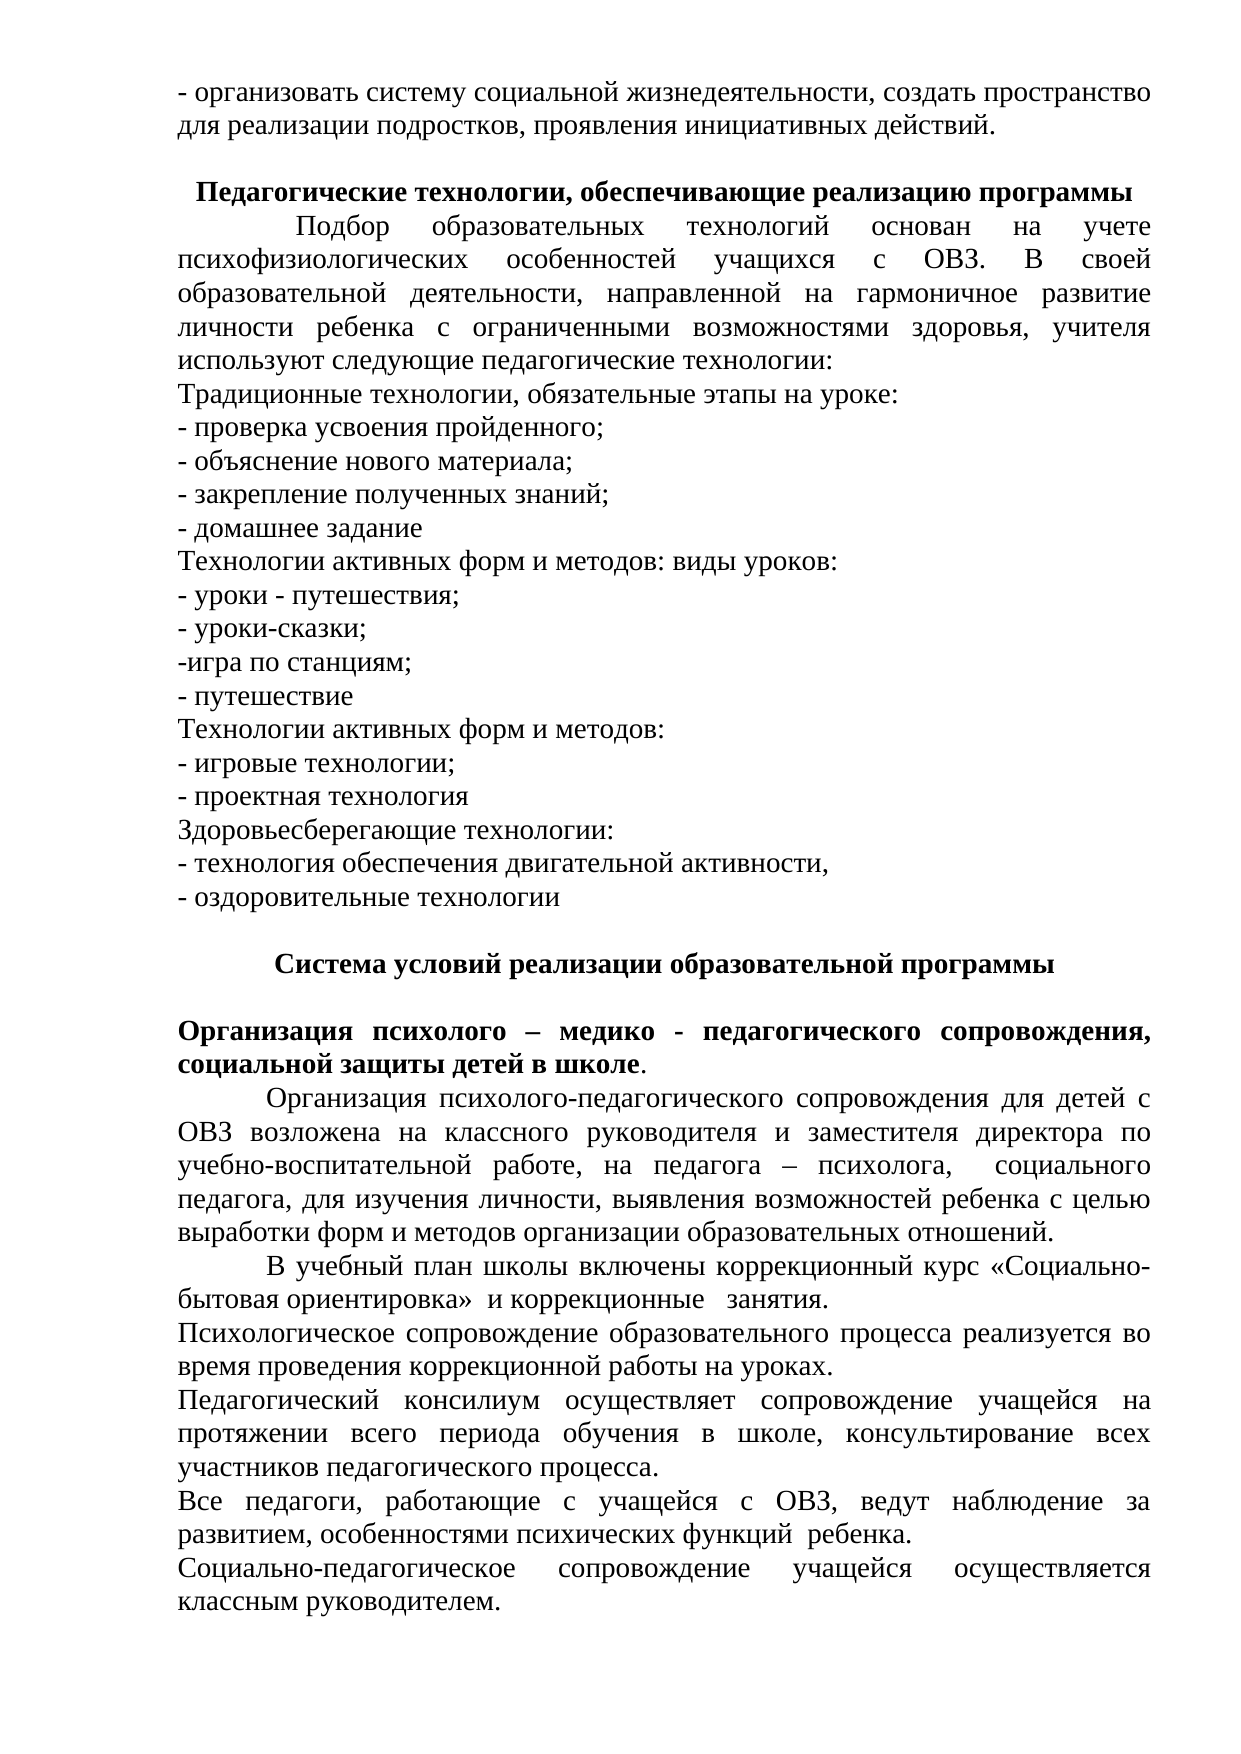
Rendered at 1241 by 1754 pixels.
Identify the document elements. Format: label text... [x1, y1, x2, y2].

text - домашнее задание [177, 510, 1152, 543]
text В учебный план школы включены коррекционный курс «Социально- бытовая ориентировка» и коррекционные занятия. [177, 1248, 1152, 1315]
text Социально-педагогическое сопровождение учащейся осуществляется классным руководителем. [177, 1550, 1152, 1617]
text - уроки - путешествия; [177, 577, 1152, 611]
text Технологии активных форм и методов: виды уроков: [177, 543, 1152, 577]
text - объяснение нового материала; [177, 443, 1152, 476]
text Подбор образовательных технологий основан на учете психофизиологических особенностей учащихся с ОВЗ. В своей образовательной деятельности, направленной на гармоничное развитие личности ребенка с ограниченными возможностями здоровья, учителя используют следующие педагогические технологии: [177, 208, 1152, 376]
text -игра по станциям; [177, 644, 1152, 678]
text Система условий реализации образовательной программы [177, 946, 1152, 979]
text - проектная технология [177, 778, 1152, 812]
text - игровые технологии; [177, 745, 1152, 778]
text Психологическое сопровождение образовательного процесса реализуется во время проведения коррекционной работы на уроках. [177, 1315, 1152, 1382]
text - проверка усвоения пройденного; [177, 409, 1152, 443]
text - уроки-сказки; [177, 611, 1152, 644]
text Организация психолого-педагогического сопровождения для детей с ОВЗ возложена на классного руководителя и заместителя директора по учебно-воспитательной работе, на педагога – психолога, социального педагога, для изучения личности, выявления возможностей ребенка с целью выработки форм и методов организации образовательных отношений. [177, 1080, 1152, 1248]
text Технологии активных форм и методов: [177, 711, 1152, 745]
text - технология обеспечения двигательной активности, [177, 845, 1152, 879]
text Здоровьесберегающие технологии: [177, 812, 1152, 845]
text Традиционные технологии, обязательные этапы на уроке: [177, 376, 1152, 409]
text Педагогические технологии, обеспечивающие реализацию программы [177, 174, 1152, 208]
text Все педагоги, работающие с учащейся с ОВЗ, ведут наблюдение за развитием, особенностями психических функций ребенка. [177, 1483, 1152, 1550]
text - организовать систему социальной жизнедеятельности, создать пространство для реализации подростков, проявления инициативных действий. [177, 74, 1152, 141]
text - оздоровительные технологии [177, 879, 1152, 912]
text - путешествие [177, 678, 1152, 711]
text Организация психолого – медико - педагогического сопровождения, социальной защиты детей в школе. [177, 1013, 1152, 1080]
text - закрепление полученных знаний; [177, 476, 1152, 510]
text Педагогический консилиум осуществляет сопровождение учащейся на протяжении всего периода обучения в школе, консультирование всех участников педагогического процесса. [177, 1382, 1152, 1483]
